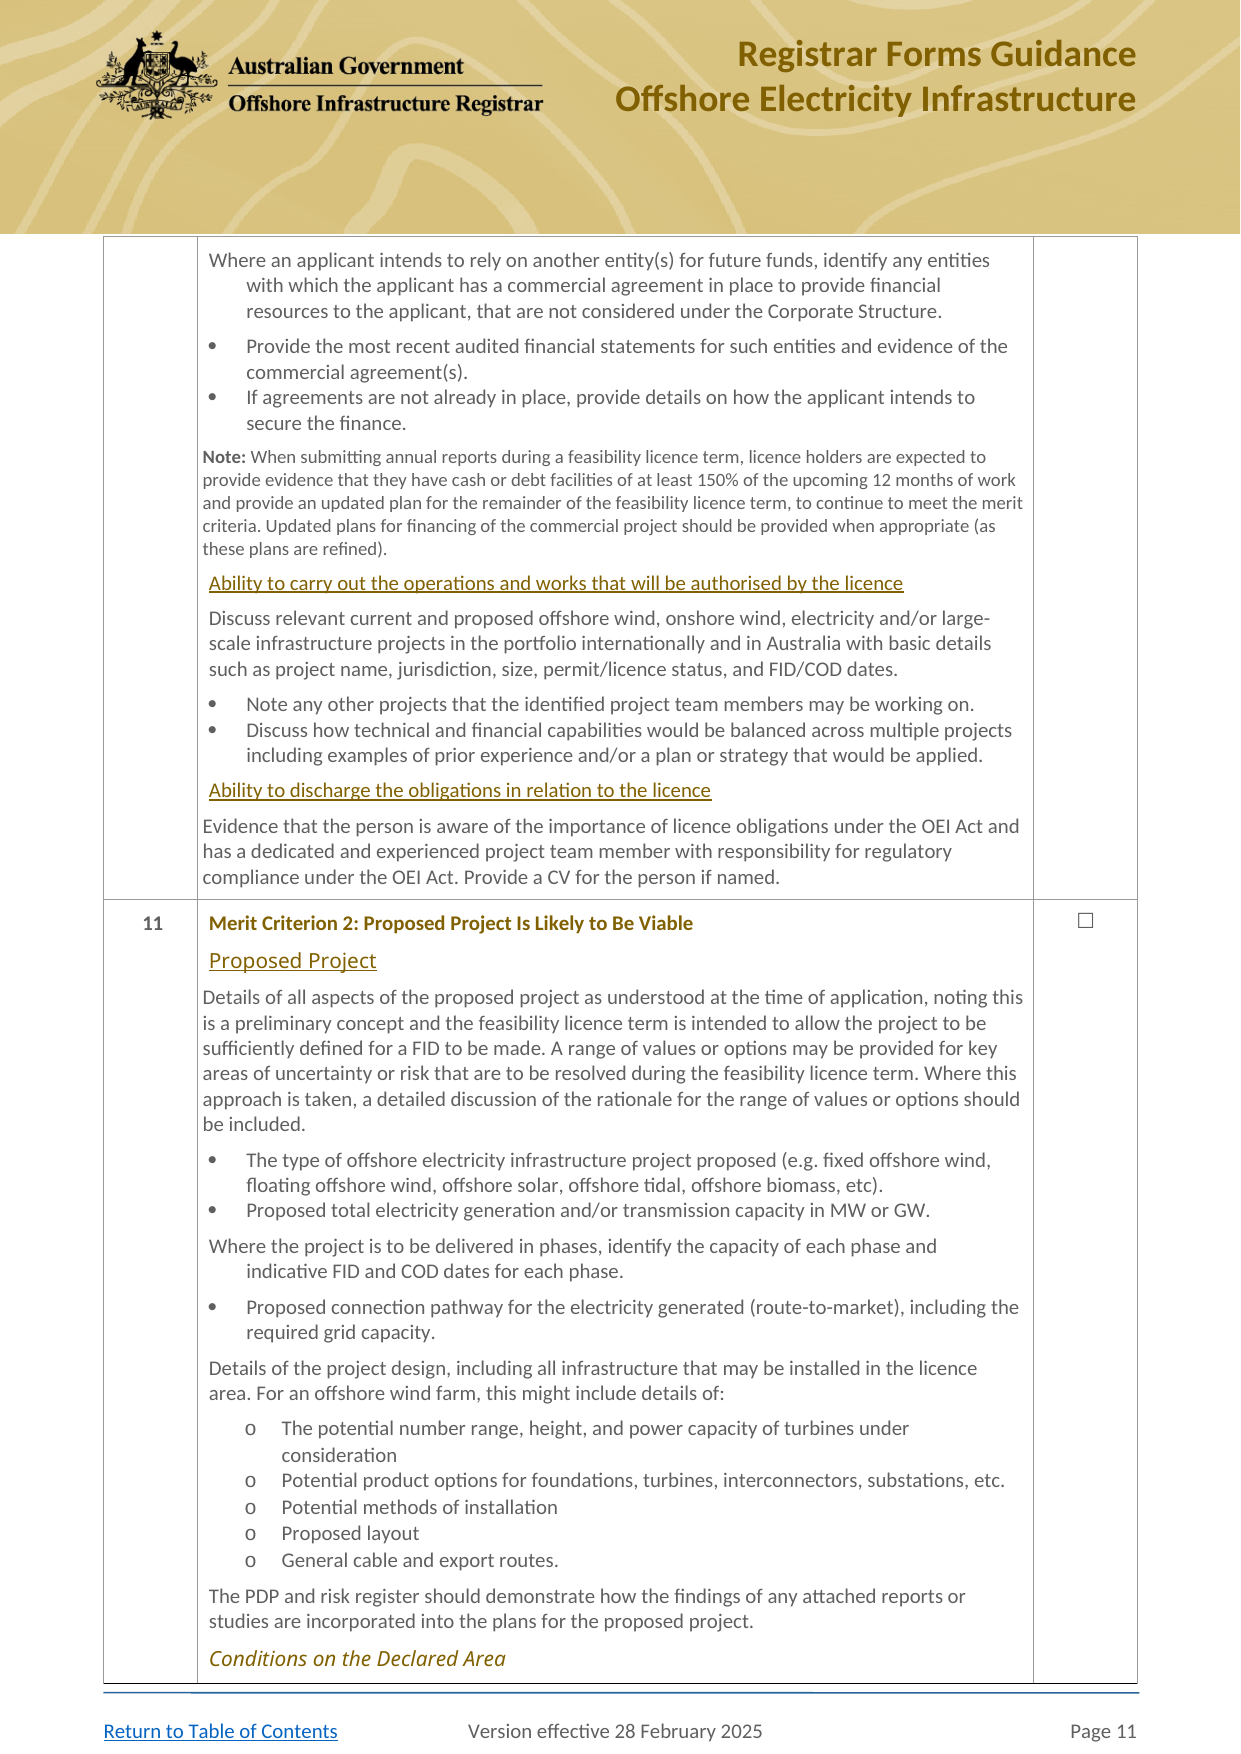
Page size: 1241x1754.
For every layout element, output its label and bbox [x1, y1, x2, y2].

table_cell [198, 237, 1033, 899]
table_cell [104, 237, 197, 899]
table_cell [198, 900, 1033, 1682]
table_cell [104, 900, 197, 1682]
picture [96, 30, 544, 120]
